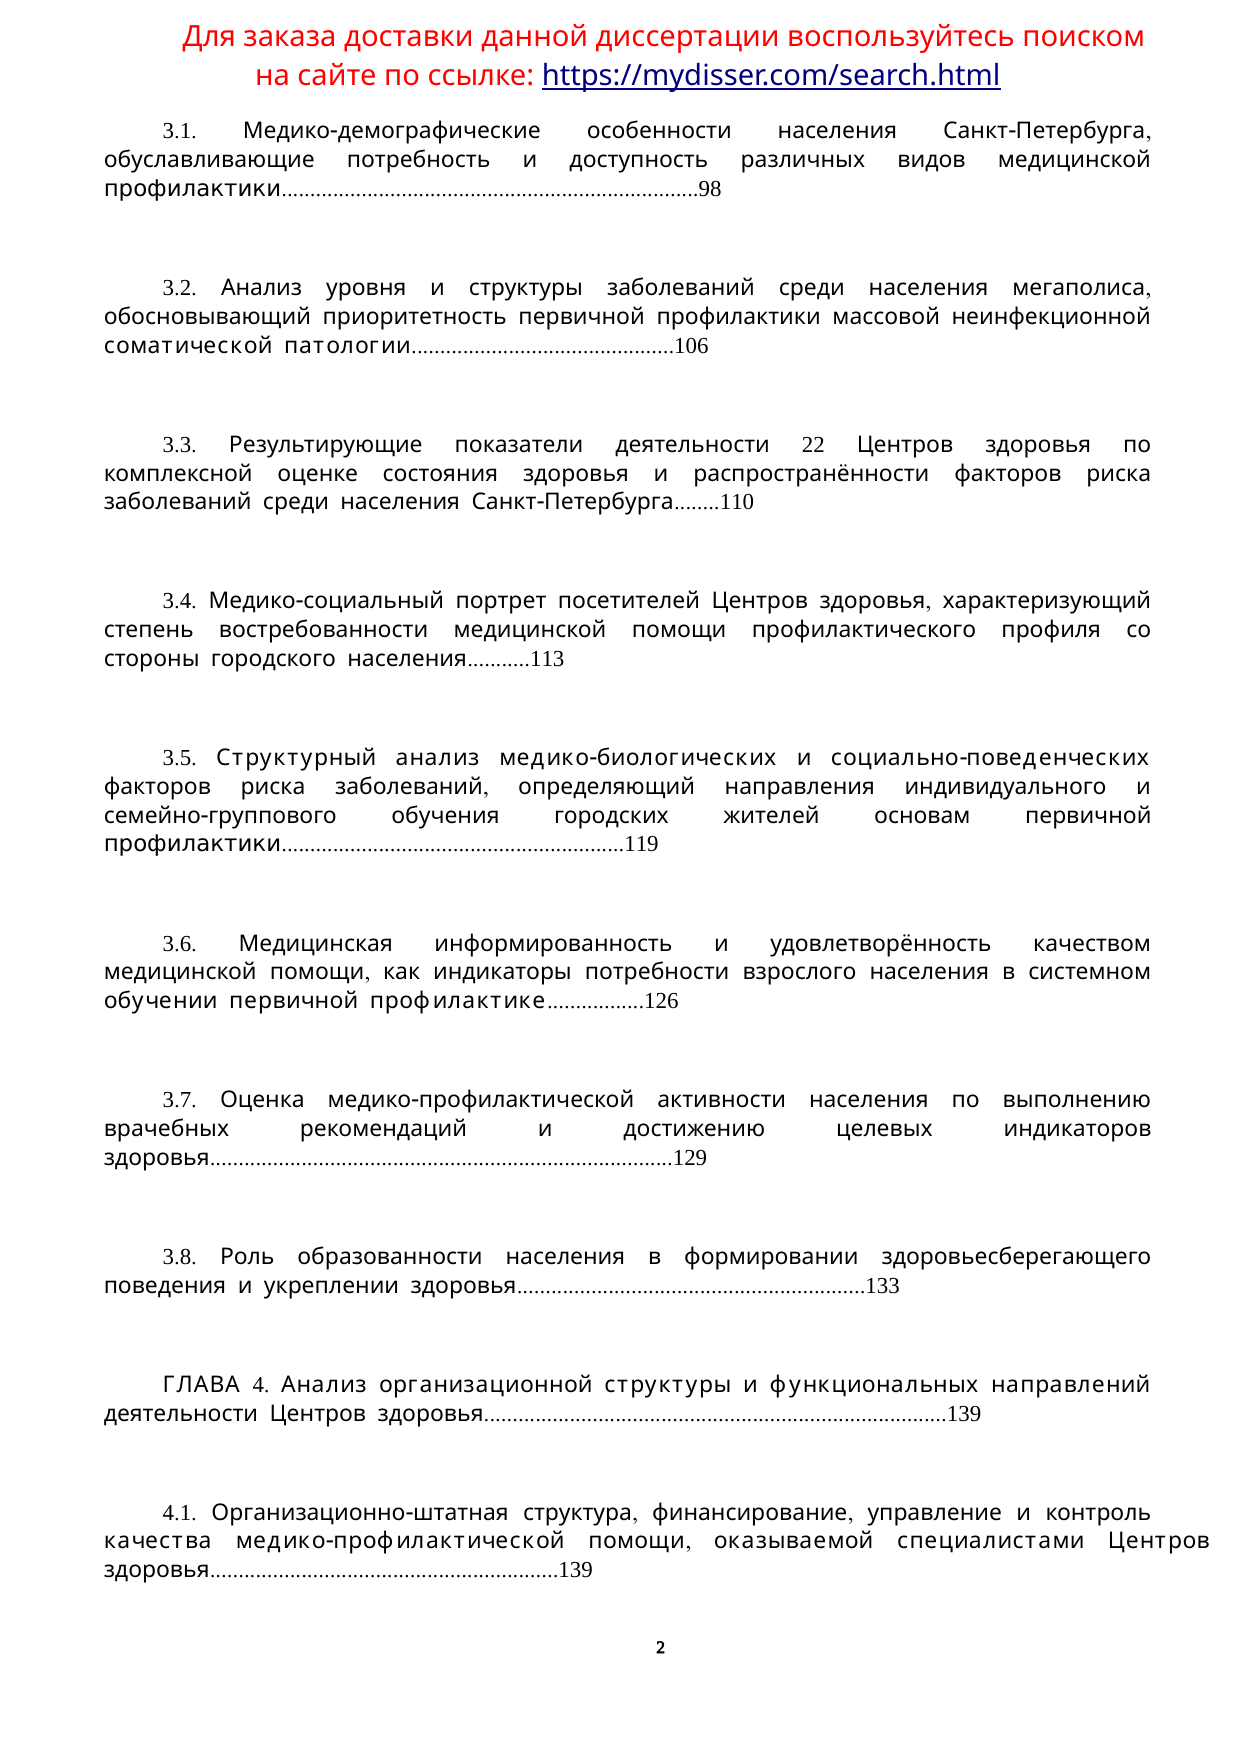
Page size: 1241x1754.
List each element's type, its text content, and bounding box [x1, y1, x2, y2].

text 3.2. Анализ уровня и структуры заболеваний среди населения мегаполиса, обосновывающий приоритетность первичной профилактики массовой неинфекционной соматической патологии..............................................106 [103, 272, 1152, 358]
text 3.4. Медико-социальный портрет посетителей Центров здоровья, характеризующий степень востребованности медицинской помощи профилактического профиля со стороны городского населения...........113 [103, 585, 1152, 671]
text 3.6. Медицинская информированность и удовлетворённость качеством медицинской помощи, как индикаторы потребности взрослого населения в системном обучении первичной профилактике.................126 [103, 927, 1152, 1013]
text 3.5. Структурный анализ медико-биологических и социально-поведенческих факторов риска заболеваний, определяющий направления индивидуального и семейно-группового обучения городских жителей основам первичной профилактики............................................................119 [103, 742, 1152, 857]
text ГЛАВА 4. Анализ организационной структуры и функциональных направлений деятельности Центров здоровья.................................................................................139 [103, 1368, 1152, 1426]
text 3.1. Медико-демографические особенности населения Санкт-Петербурга, обуславливающие потребность и доступность различных видов медицинской профилактики.........................................................................98 [103, 115, 1152, 201]
text 3.3. Результирующие показатели деятельности 22 Центров здоровья по комплексной оценке состояния здоровья и распространённости факторов риска заболеваний среди населения Санкт-Петербурга........110 [103, 428, 1152, 514]
text 4.1. Организационно-штатная структура, финансирование, управление и контроль качества медико-профилактической помощи, оказываемой специалистами Центров здоровья.............................................................139 [103, 1496, 1152, 1582]
text 3.7. Оценка медико-профилактической активности населения по выполнению врачебных рекомендаций и достижению целевых индикаторов здоровья.................................................................................129 [103, 1084, 1152, 1170]
text 3.8. Роль образованности населения в формировании здоровьесберегающего поведения и укреплении здоровья.............................................................133 [103, 1240, 1152, 1298]
